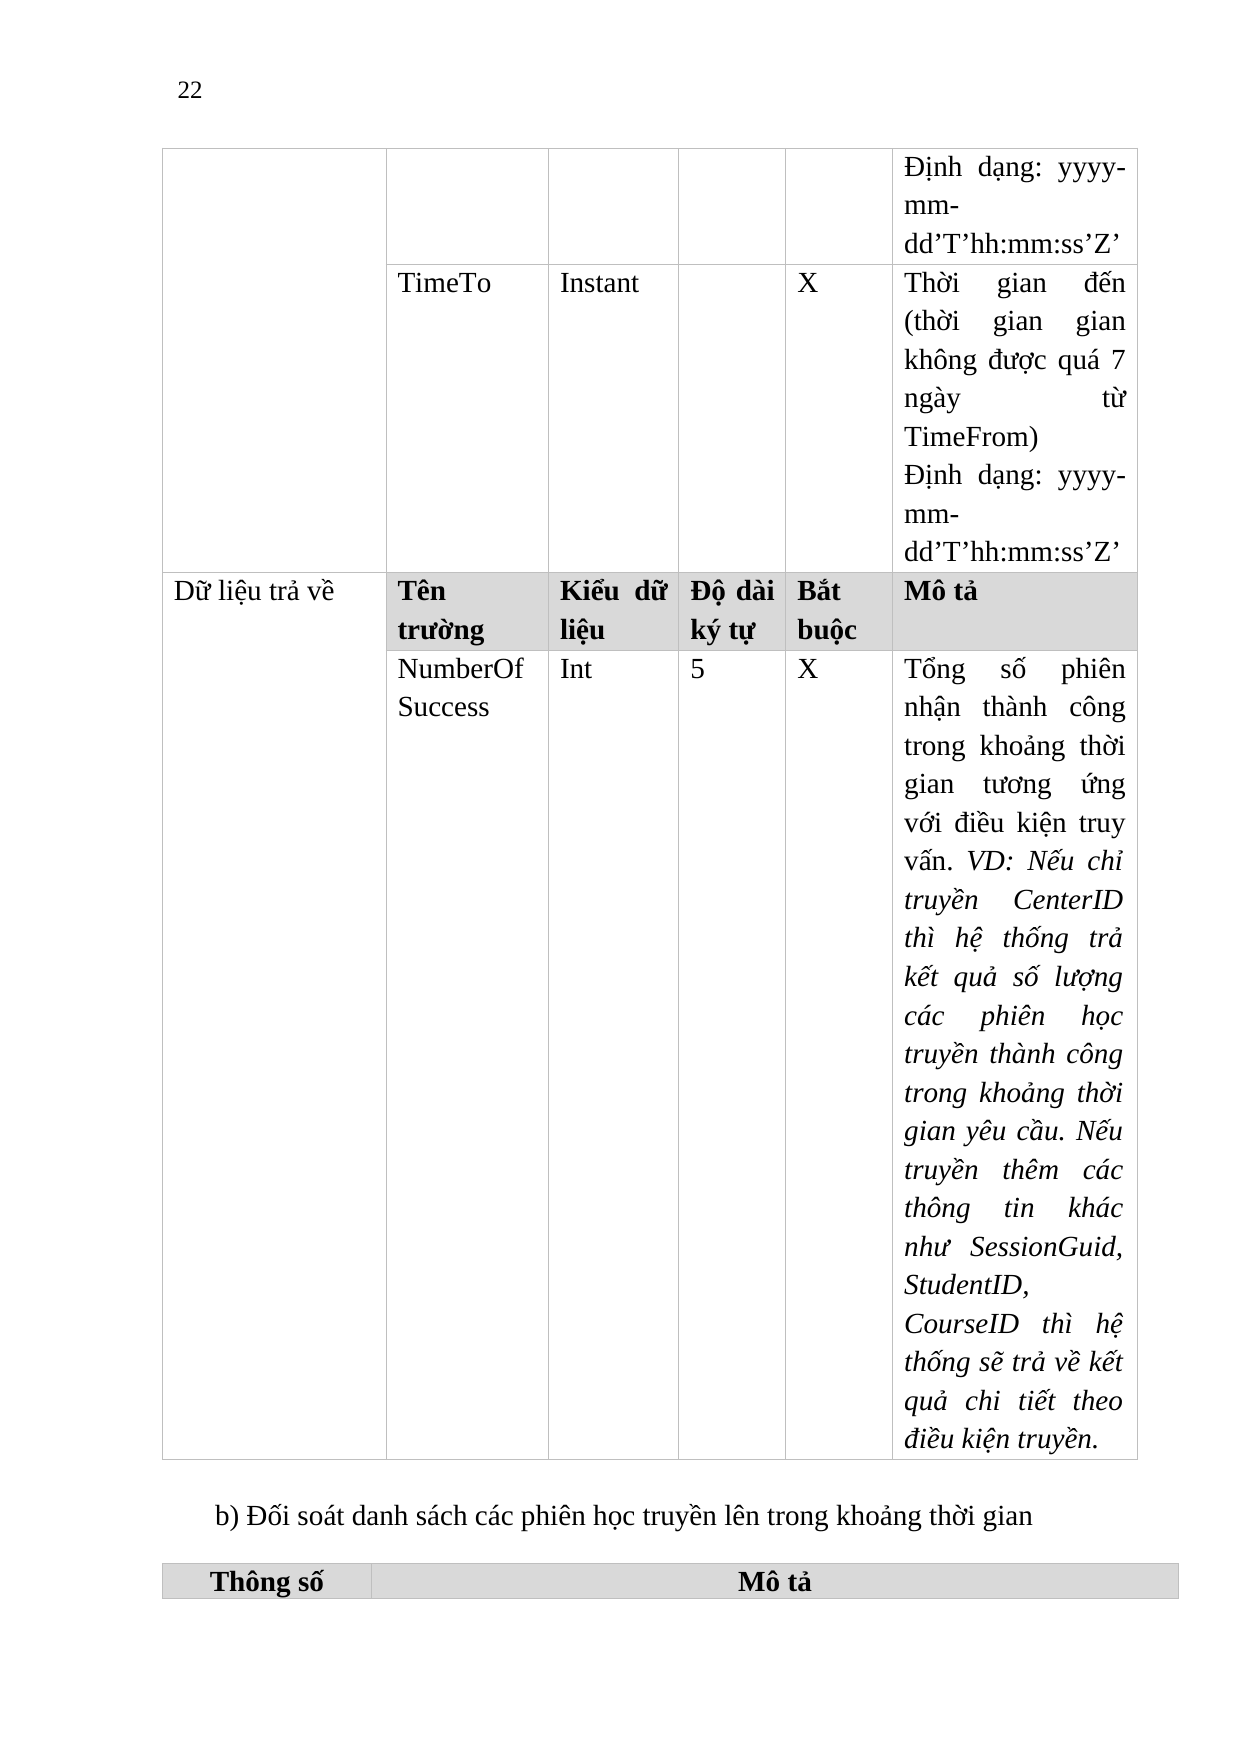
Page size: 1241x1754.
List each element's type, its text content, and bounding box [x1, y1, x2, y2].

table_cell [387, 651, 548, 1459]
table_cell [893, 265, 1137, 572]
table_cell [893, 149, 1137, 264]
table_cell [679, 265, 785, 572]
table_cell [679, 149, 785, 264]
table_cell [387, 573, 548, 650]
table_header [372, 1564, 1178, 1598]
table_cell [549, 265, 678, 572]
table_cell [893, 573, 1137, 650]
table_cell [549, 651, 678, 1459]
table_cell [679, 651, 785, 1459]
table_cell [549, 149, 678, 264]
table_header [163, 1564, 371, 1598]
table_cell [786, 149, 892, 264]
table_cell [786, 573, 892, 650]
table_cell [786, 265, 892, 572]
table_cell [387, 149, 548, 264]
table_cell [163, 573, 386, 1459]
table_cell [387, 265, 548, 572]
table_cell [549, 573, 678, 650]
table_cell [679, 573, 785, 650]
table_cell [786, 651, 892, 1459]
subtitle b) Đối soát danh sách các phiên học truyền lên trong khoảng thời gian [215, 1498, 1122, 1532]
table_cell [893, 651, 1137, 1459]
